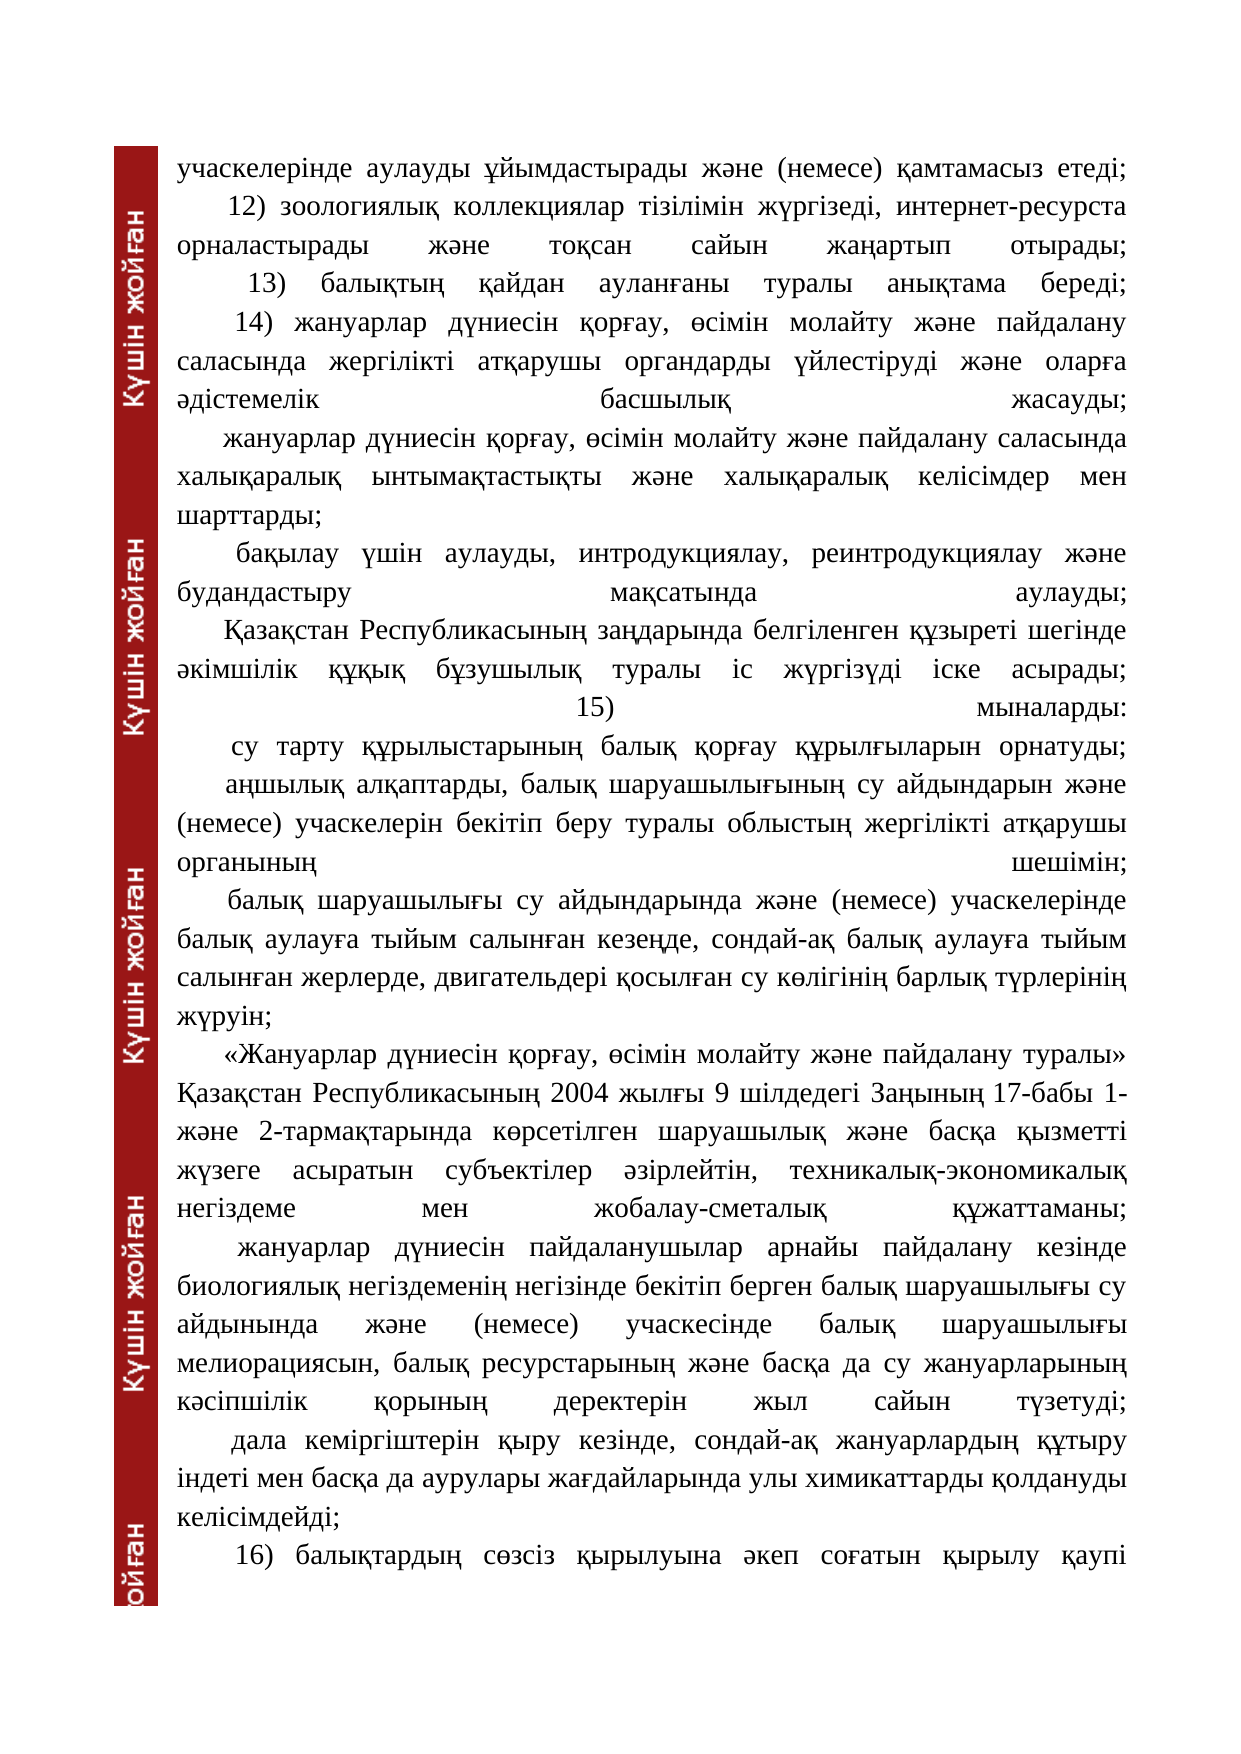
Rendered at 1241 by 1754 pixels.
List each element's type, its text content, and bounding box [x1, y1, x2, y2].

picture [114, 1571, 158, 1606]
picture [114, 146, 158, 150]
